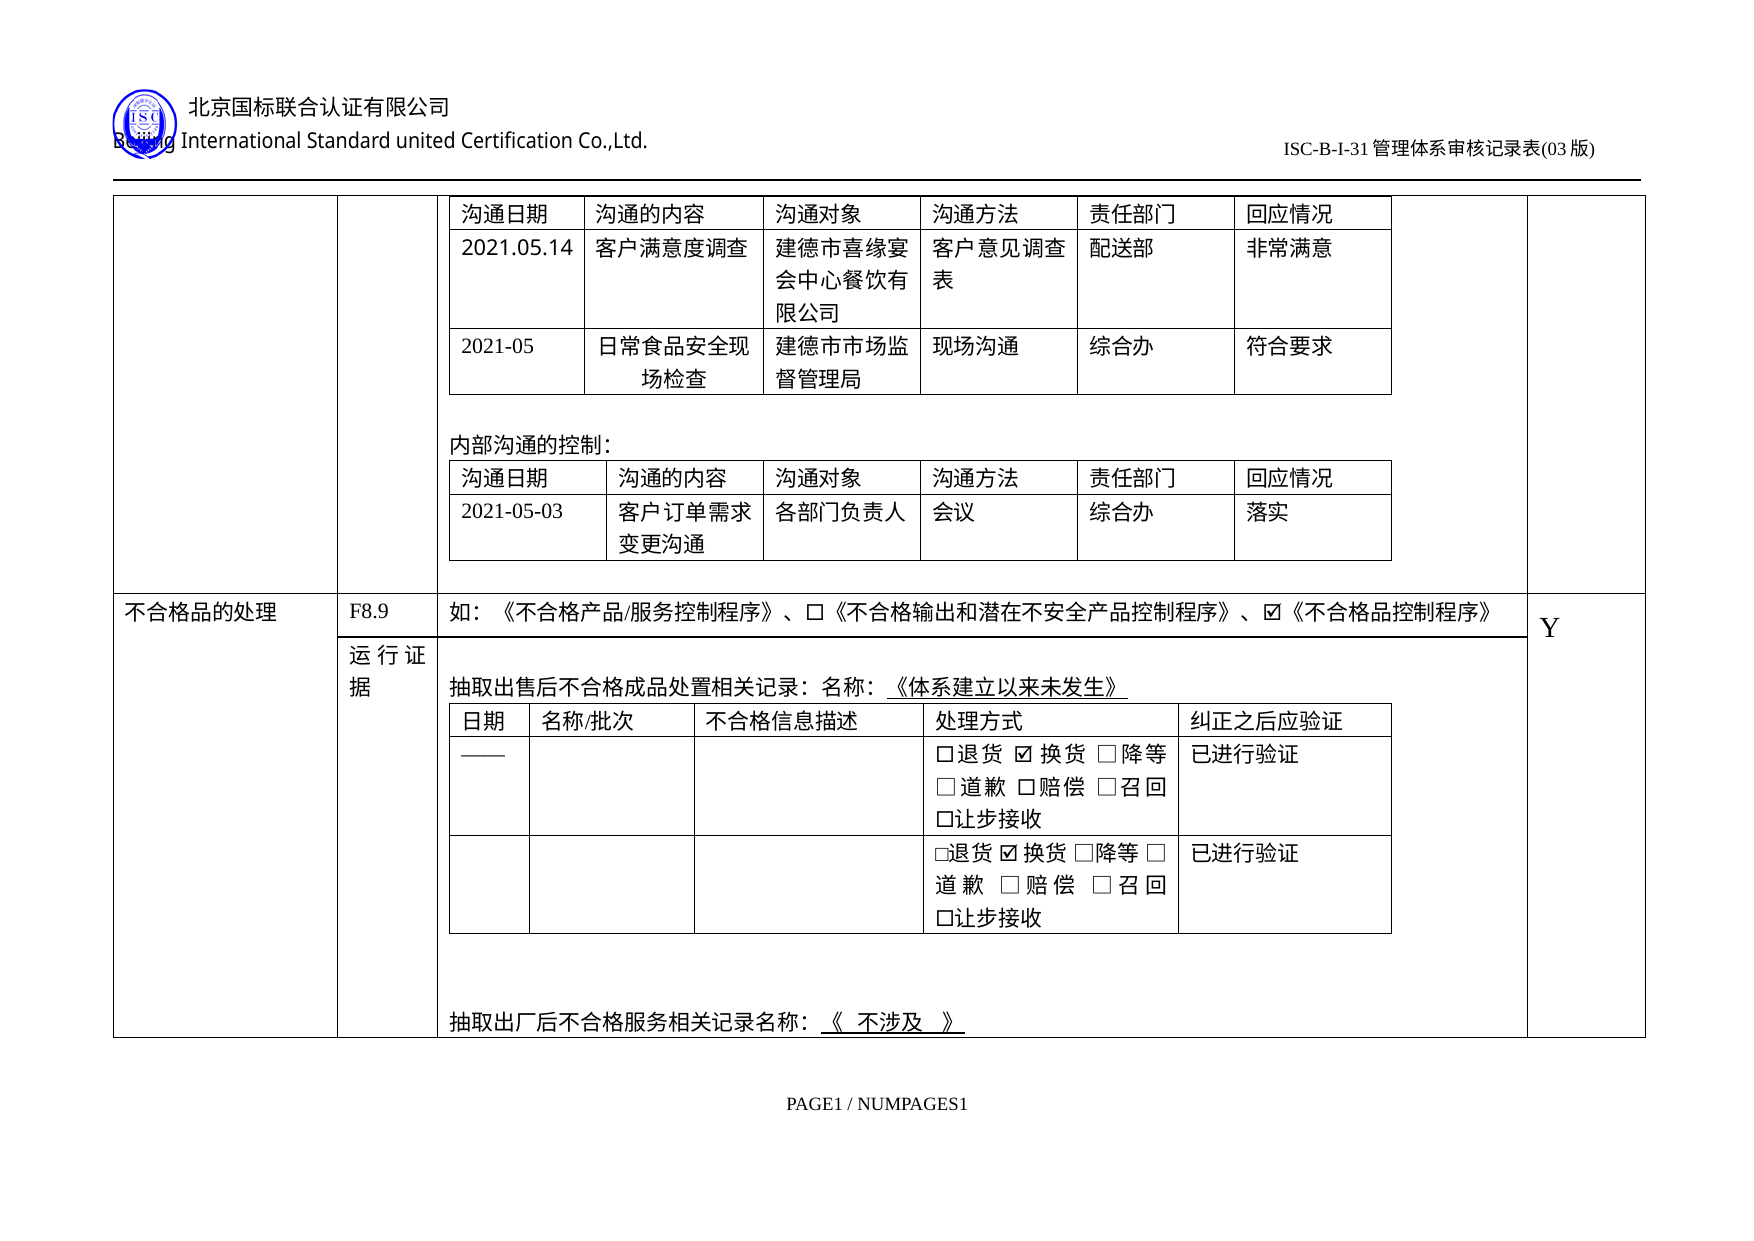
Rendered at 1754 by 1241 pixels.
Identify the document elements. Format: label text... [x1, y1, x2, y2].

table_cell 运行证据组织考虑了合规义务，确保食品安全信息与食品安全管理体系形成的信息一致且真实可信。 外部沟通的控制： 内部沟通的控制： [438, 196, 1527, 593]
table_cell 不合格品的处理 [114, 594, 337, 1037]
table_cell 运行证据 [338, 638, 437, 1037]
picture [112, 89, 180, 158]
table_cell Y [1528, 594, 1645, 1037]
table_cell 如：《不合格产品/服务控制程序》、《不合格输出和潜在不安全产品控制程序》、《不合格品控制程序》 [438, 594, 1527, 636]
table_cell F8.9 [338, 594, 437, 636]
table_cell [338, 196, 437, 593]
table_cell 抽取出售后不合格成品处置相关记录：名称：《体系建立以来未发生》 抽取出厂后不合格服务相关记录名称：《 不涉及 》 上述不合格处置的人员与公司授权一致 □与公司授权存在不一致 [438, 638, 1527, 1037]
